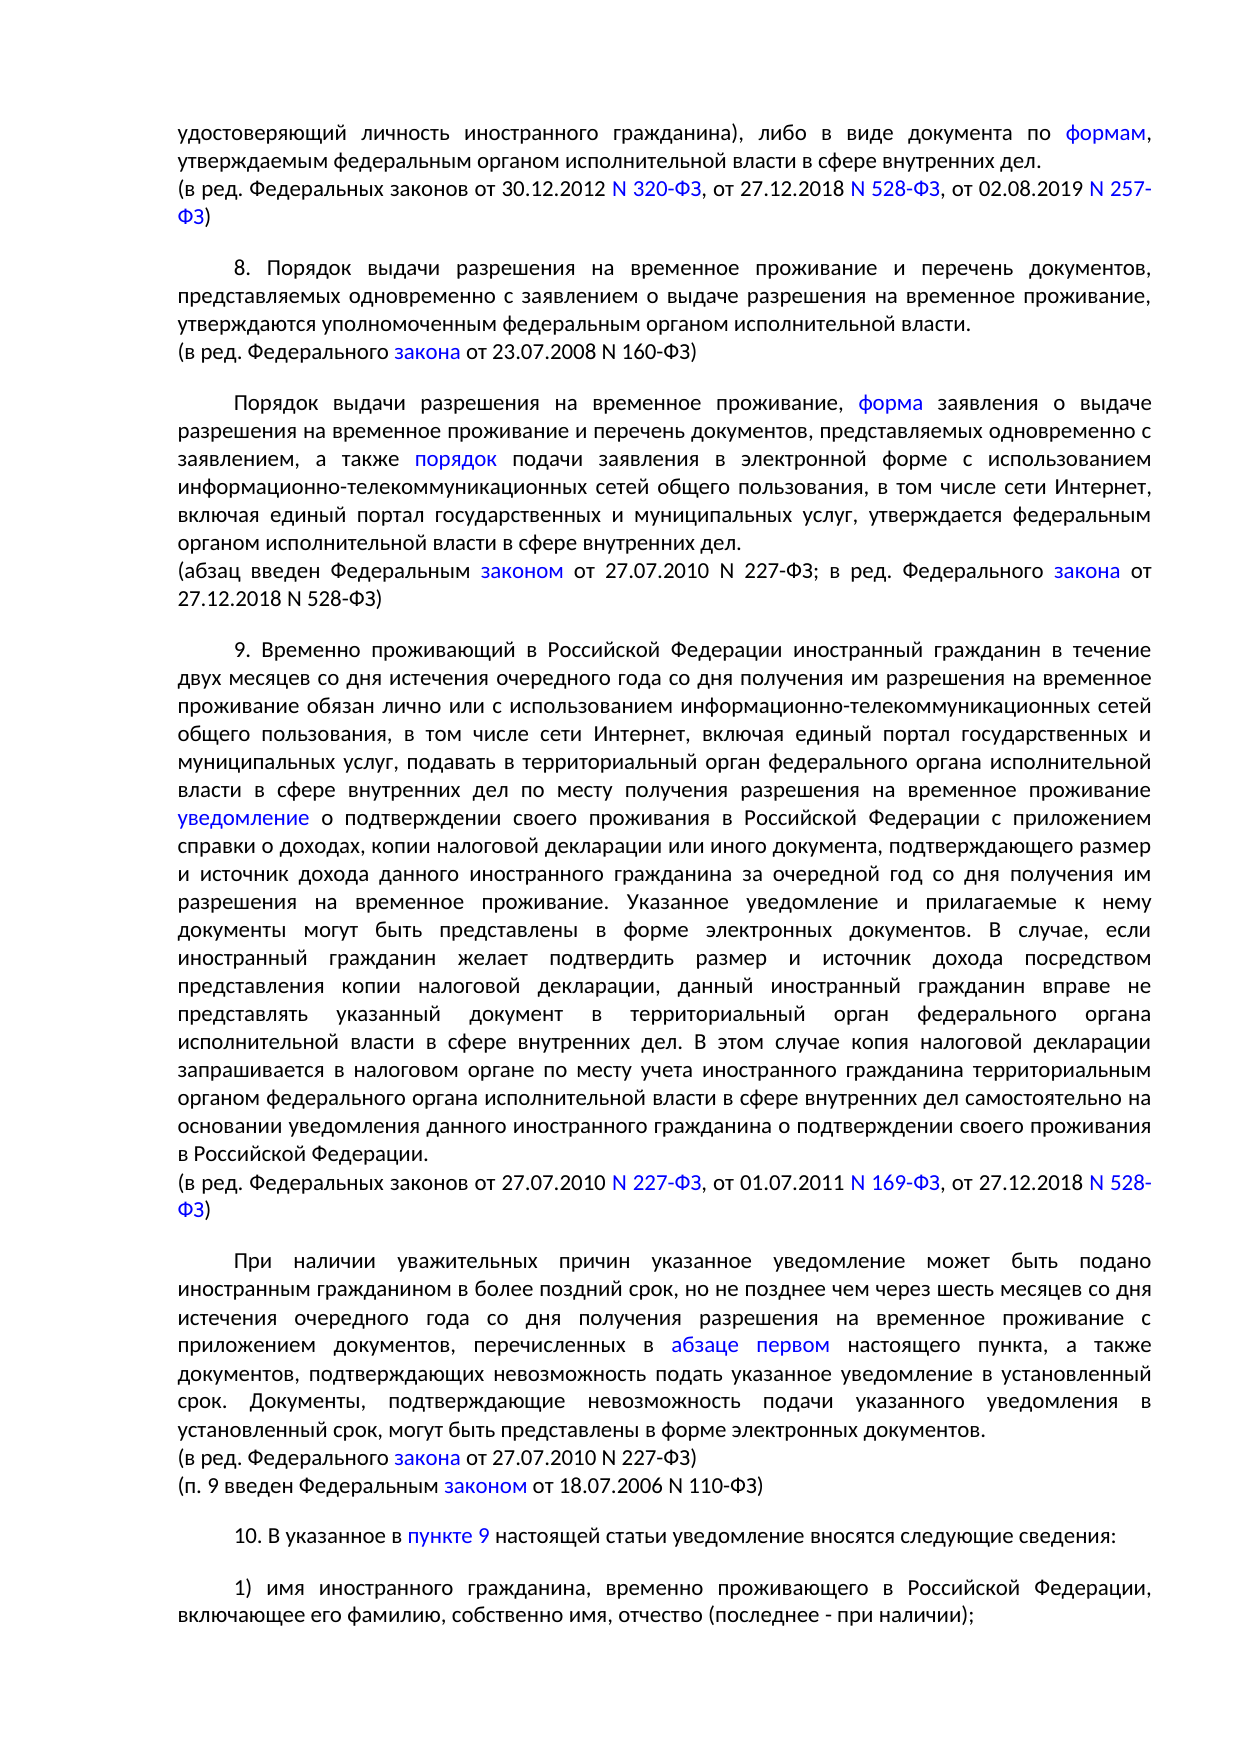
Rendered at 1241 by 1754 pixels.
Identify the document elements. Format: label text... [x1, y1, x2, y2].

text При наличии уважительных причин указанное уведомление может быть подано иностранным гражданином в более поздний срок, но не позднее чем через шесть месяцев со дня истечения очередного года со дня получения разрешения на временное проживание с приложением документов, перечисленных в абзаце первом настоящего пункта, а также документов, подтверждающих невозможность подать указанное уведомление в установленный срок. Документы, подтверждающие невозможность подачи указанного уведомления в установленный срок, могут быть представлены в форме электронных документов. [177, 1247, 1152, 1443]
text (в ред. Федеральных законов от 27.07.2010 N 227-ФЗ, от 01.07.2011 N 169-ФЗ, от 27.12.2018 N 528-ФЗ) [177, 1168, 1152, 1224]
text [177, 118, 1152, 174]
text 8. Порядок выдачи разрешения на временное проживание и перечень документов, представляемых одновременно с заявлением о выдаче разрешения на временное проживание, утверждаются уполномоченным федеральным органом исполнительной власти. [177, 253, 1152, 337]
text (абзац введен Федеральным законом от 27.07.2010 N 227-ФЗ; в ред. Федерального закона от 27.12.2018 N 528-ФЗ) [177, 556, 1152, 612]
text 1) имя иностранного гражданина, временно проживающего в Российской Федерации, включающее его фамилию, собственно имя, отчество (последнее - при наличии); [177, 1573, 1152, 1629]
text 10. В указанное в пункте 9 настоящей статьи уведомление вносятся следующие сведения: [177, 1522, 1152, 1550]
text (п. 9 введен Федеральным законом от 18.07.2006 N 110-ФЗ) [177, 1471, 1152, 1499]
text Порядок выдачи разрешения на временное проживание, форма заявления о выдаче разрешения на временное проживание и перечень документов, представляемых одновременно с заявлением, а также порядок подачи заявления в электронной форме с использованием информационно-телекоммуникационных сетей общего пользования, в том числе сети Интернет, включая единый портал государственных и муниципальных услуг, утверждается федеральным органом исполнительной власти в сфере внутренних дел. [177, 388, 1152, 556]
text 9. Временно проживающий в Российской Федерации иностранный гражданин в течение двух месяцев со дня истечения очередного года со дня получения им разрешения на временное проживание обязан лично или с использованием информационно-телекоммуникационных сетей общего пользования, в том числе сети Интернет, включая единый портал государственных и муниципальных услуг, подавать в территориальный орган федерального органа исполнительной власти в сфере внутренних дел по месту получения разрешения на временное проживание уведомление о подтверждении своего проживания в Российской Федерации с приложением справки о доходах, копии налоговой декларации или иного документа, подтверждающего размер и источник дохода данного иностранного гражданина за очередной год со дня получения им разрешения на временное проживание. Указанное уведомление и прилагаемые к нему документы могут быть представлены в форме электронных документов. В случае, если иностранный гражданин желает подтвердить размер и источник дохода посредством представления копии налоговой декларации, данный иностранный гражданин вправе не представлять указанный документ в территориальный орган федерального органа исполнительной власти в сфере внутренних дел. В этом случае копия налоговой декларации запрашивается в налоговом органе по месту учета иностранного гражданина территориальным органом федерального органа исполнительной власти в сфере внутренних дел самостоятельно на основании уведомления данного иностранного гражданина о подтверждении своего проживания в Российской Федерации. [177, 635, 1152, 1168]
text (в ред. Федерального закона от 23.07.2008 N 160-ФЗ) [177, 337, 1152, 365]
text (в ред. Федерального закона от 27.07.2010 N 227-ФЗ) [177, 1443, 1152, 1471]
text (в ред. Федеральных законов от 30.12.2012 N 320-ФЗ, от 27.12.2018 N 528-ФЗ, от 02.08.2019 N 257-ФЗ) [177, 174, 1152, 230]
